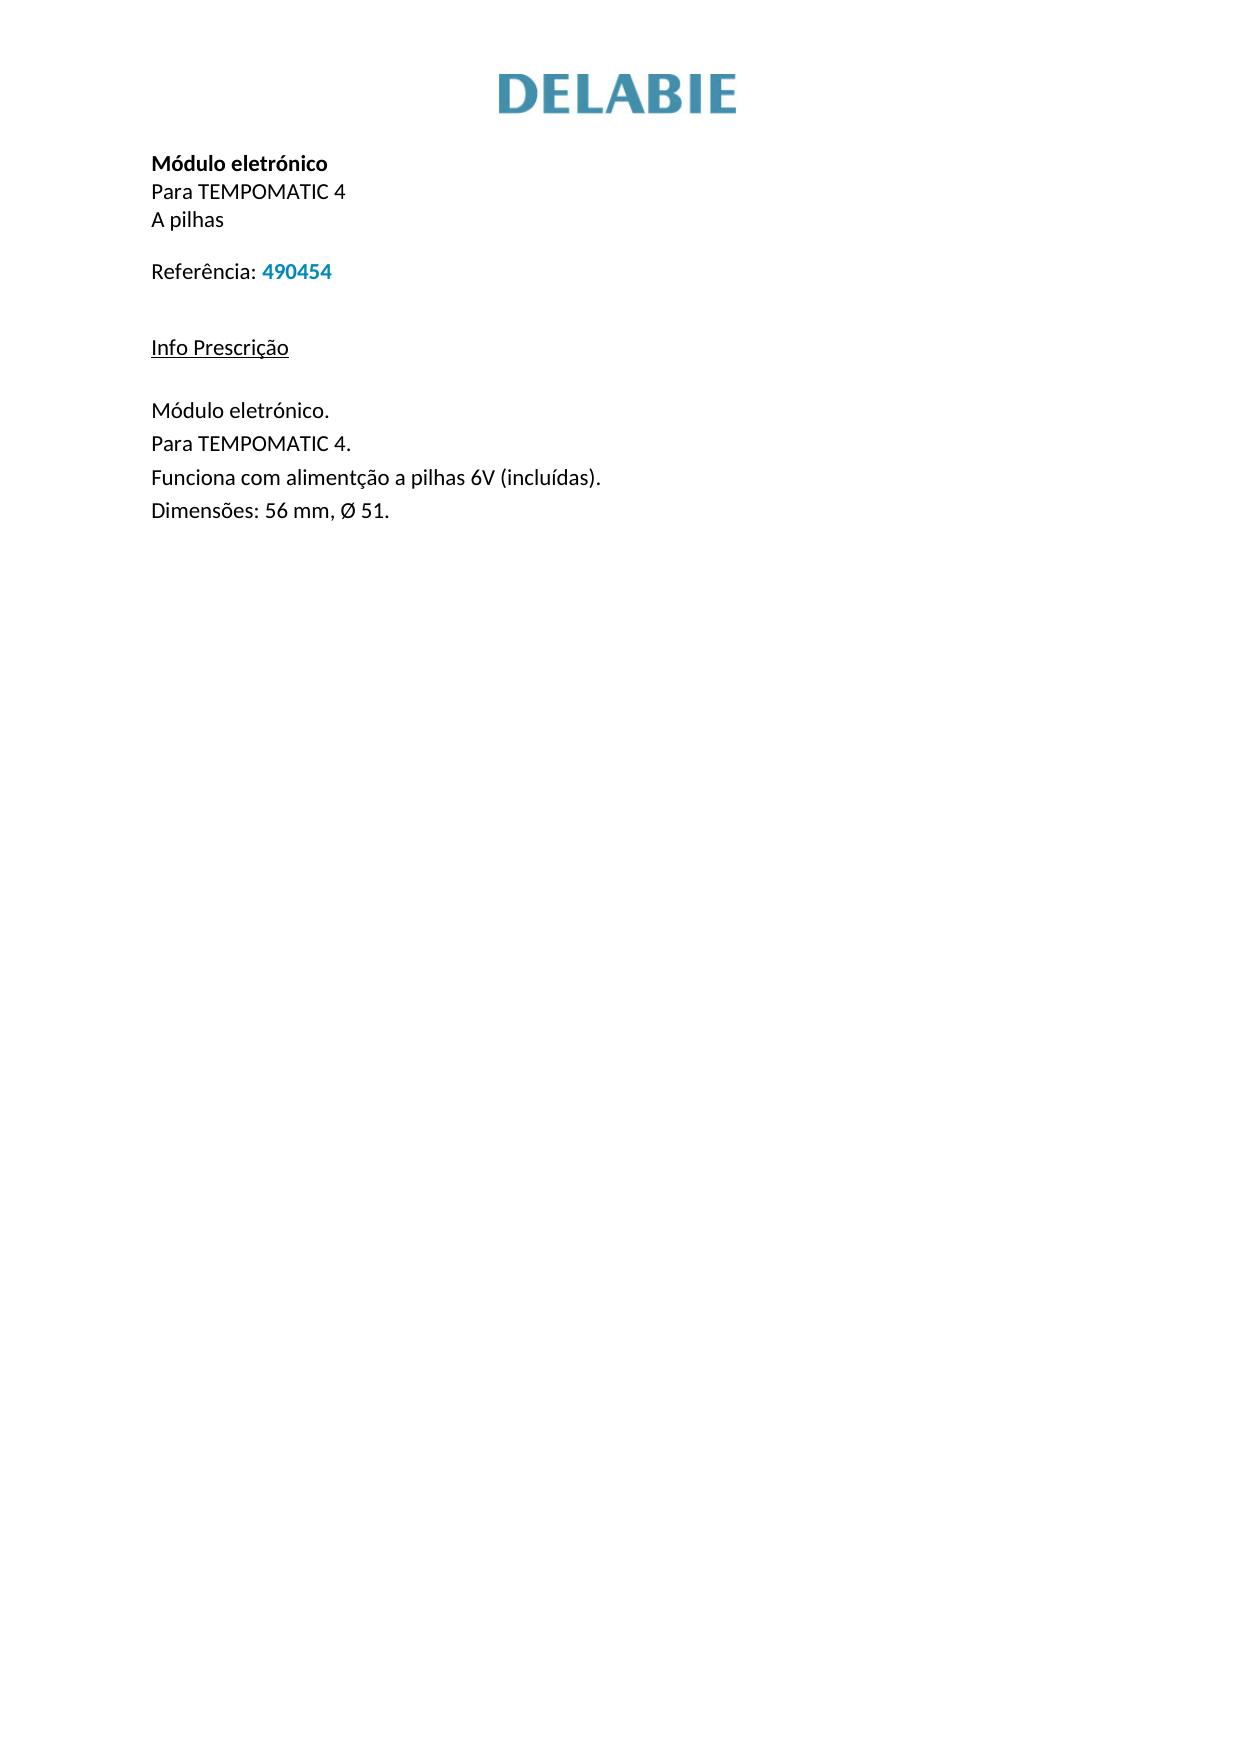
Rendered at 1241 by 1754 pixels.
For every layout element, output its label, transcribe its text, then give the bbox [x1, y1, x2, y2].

text Info Prescrição [151, 333, 1084, 361]
text Para TEMPOMATIC 4 [151, 177, 1084, 205]
text Para TEMPOMATIC 4. [151, 429, 1084, 458]
text A pilhas [151, 205, 1084, 233]
text Módulo eletrónico [151, 149, 1084, 177]
text Referência: 490454 [151, 257, 1084, 285]
text Dimensões: 56 mm, Ø 51. [151, 497, 1084, 525]
text Módulo eletrónico. [151, 396, 1084, 424]
text Funciona com alimentção a pilhas 6V (incluídas). [151, 463, 1084, 491]
picture [497, 74, 738, 114]
